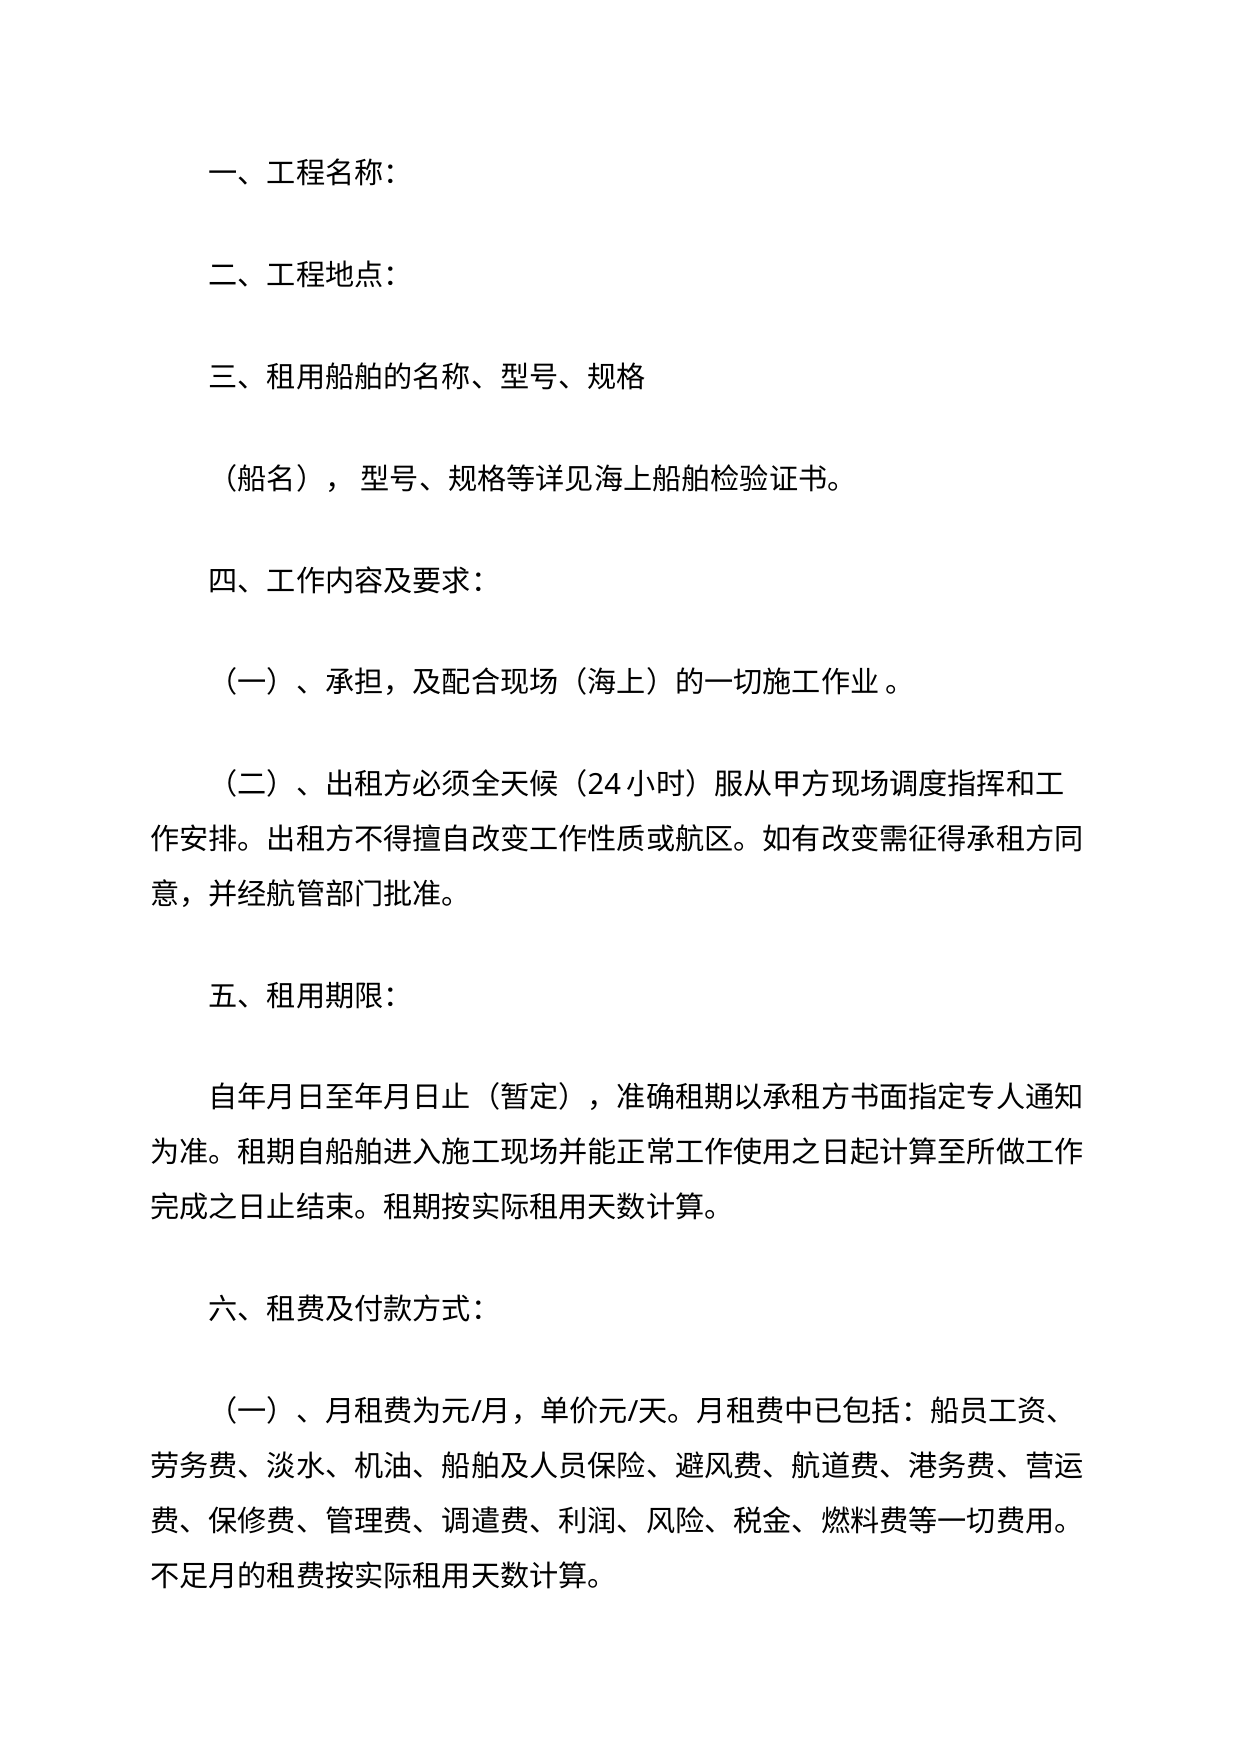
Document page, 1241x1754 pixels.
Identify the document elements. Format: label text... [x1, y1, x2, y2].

text 三、租用船舶的名称、型号、规格 [150, 353, 1090, 396]
text 自年月日至年月日止（暂定），准确租期以承租方书面指定专人通知为准。租期自船舶进入施工现场并能正常工作使用之日起计算至所做工作完成之日止结束。租期按实际租用天数计算。 [150, 1074, 1090, 1226]
text （一）、月租费为元/月，单价元/天。月租费中已包括：船员工资、劳务费、淡水、机油、船舶及人员保险、避风费、航道费、港务费、营运费、保修费、管理费、调遣费、利润、风险、税金、燃料费等一切费用。不足月的租费按实际租用天数计算。 [150, 1387, 1090, 1594]
text 四、工作内容及要求： [150, 557, 1090, 599]
text 二、工程地点： [150, 252, 1090, 294]
text 六、租费及付款方式： [150, 1286, 1090, 1328]
text （船名）， 型号、规格等详见海上船舶检验证书。 [150, 455, 1090, 498]
text 五、租用期限： [150, 972, 1090, 1014]
text （二）、出租方必须全天候（24小时）服从甲方现场调度指挥和工作安排。出租方不得擅自改变工作性质或航区。如有改变需征得承租方同意，并经航管部门批准。 [150, 761, 1090, 913]
text 一、工程名称： [150, 150, 1090, 192]
text （一）、承担，及配合现场（海上）的一切施工作业 。 [150, 659, 1090, 701]
